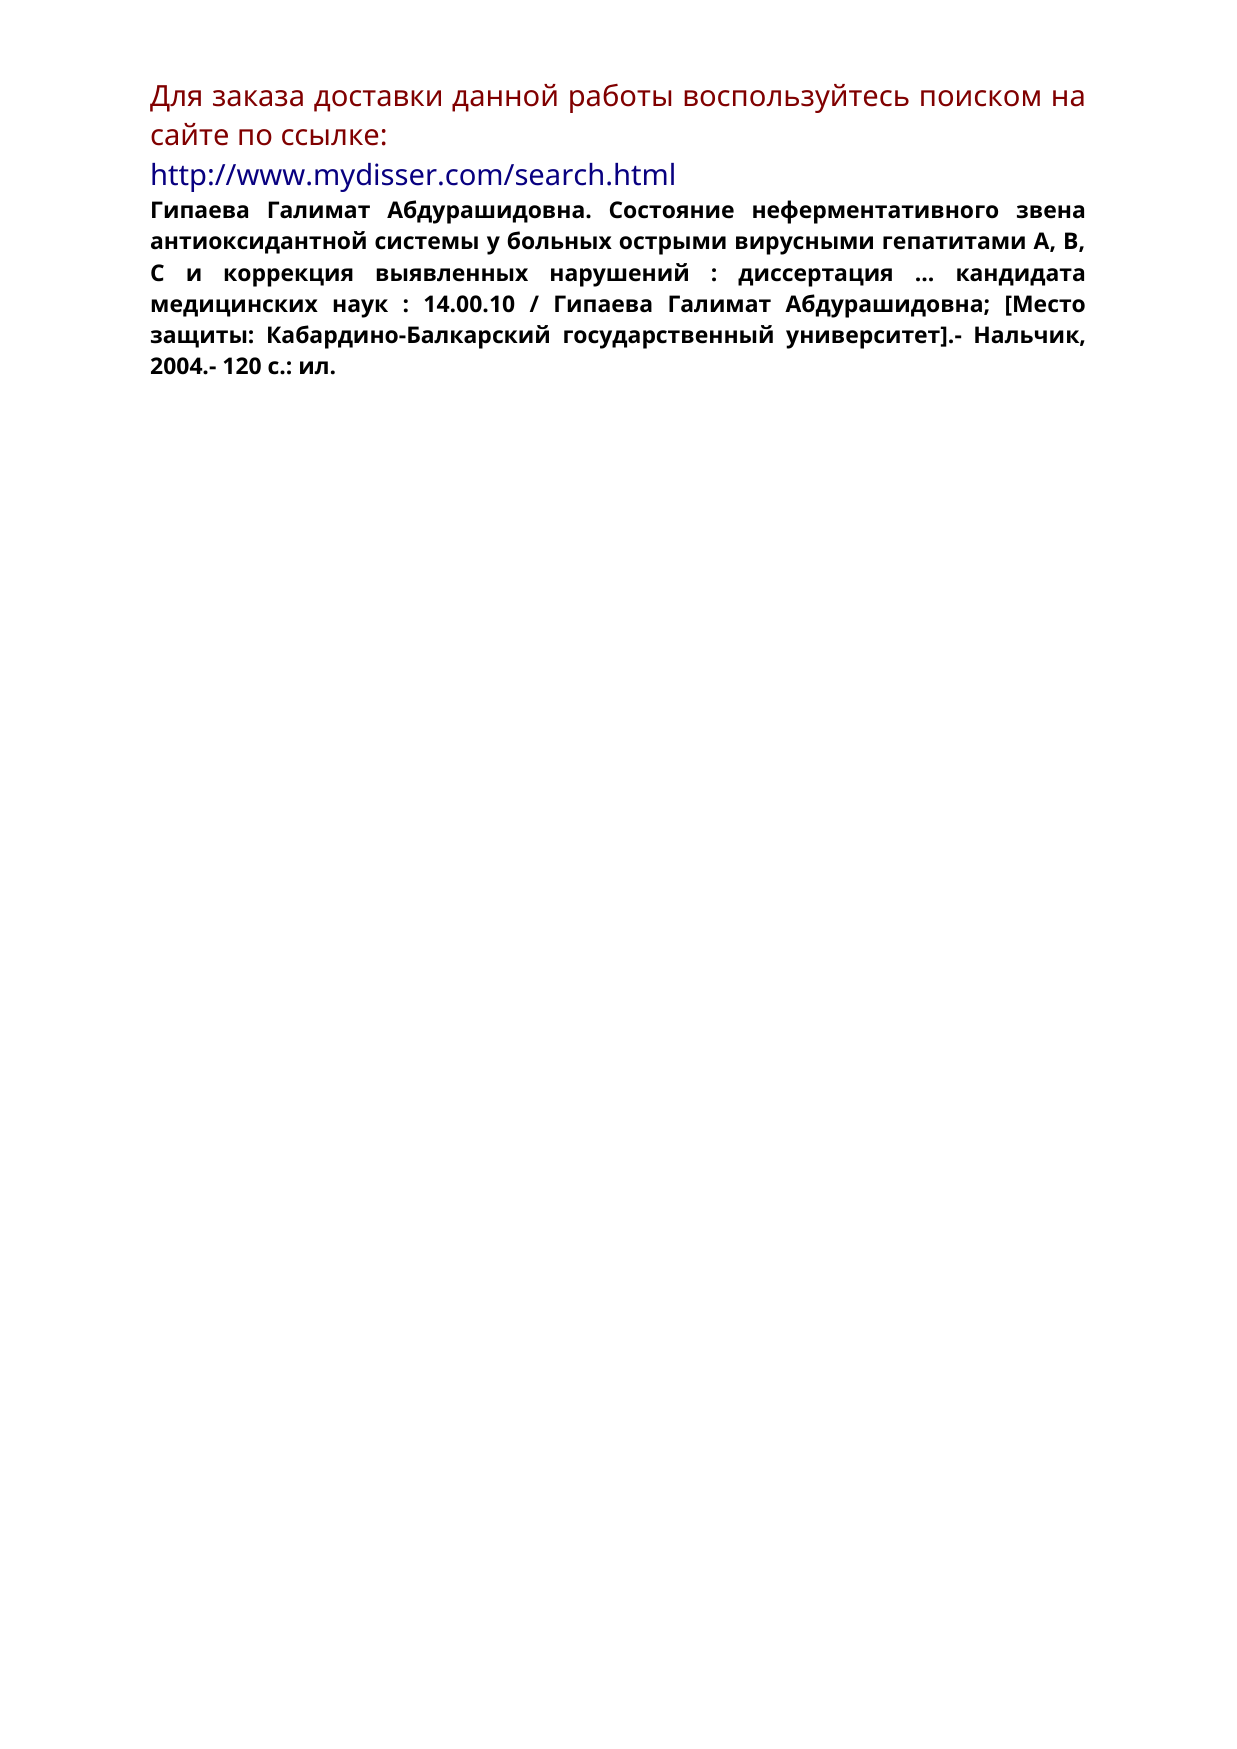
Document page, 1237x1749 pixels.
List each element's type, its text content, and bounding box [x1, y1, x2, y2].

text Гипаева Галимат Абдурашидовна. Состояние неферментативного звена антиоксидантной системы у больных острыми вирусными гепатитами А, В, С и коррекция выявленных нарушений : диссертация ... кандидата медицинских наук : 14.00.10 / Гипаева Галимат Абдурашидовна; [Место защиты: Кабардино-Балкарский государственный университет].- Нальчик, 2004.- 120 с.: ил. [150, 194, 1086, 382]
